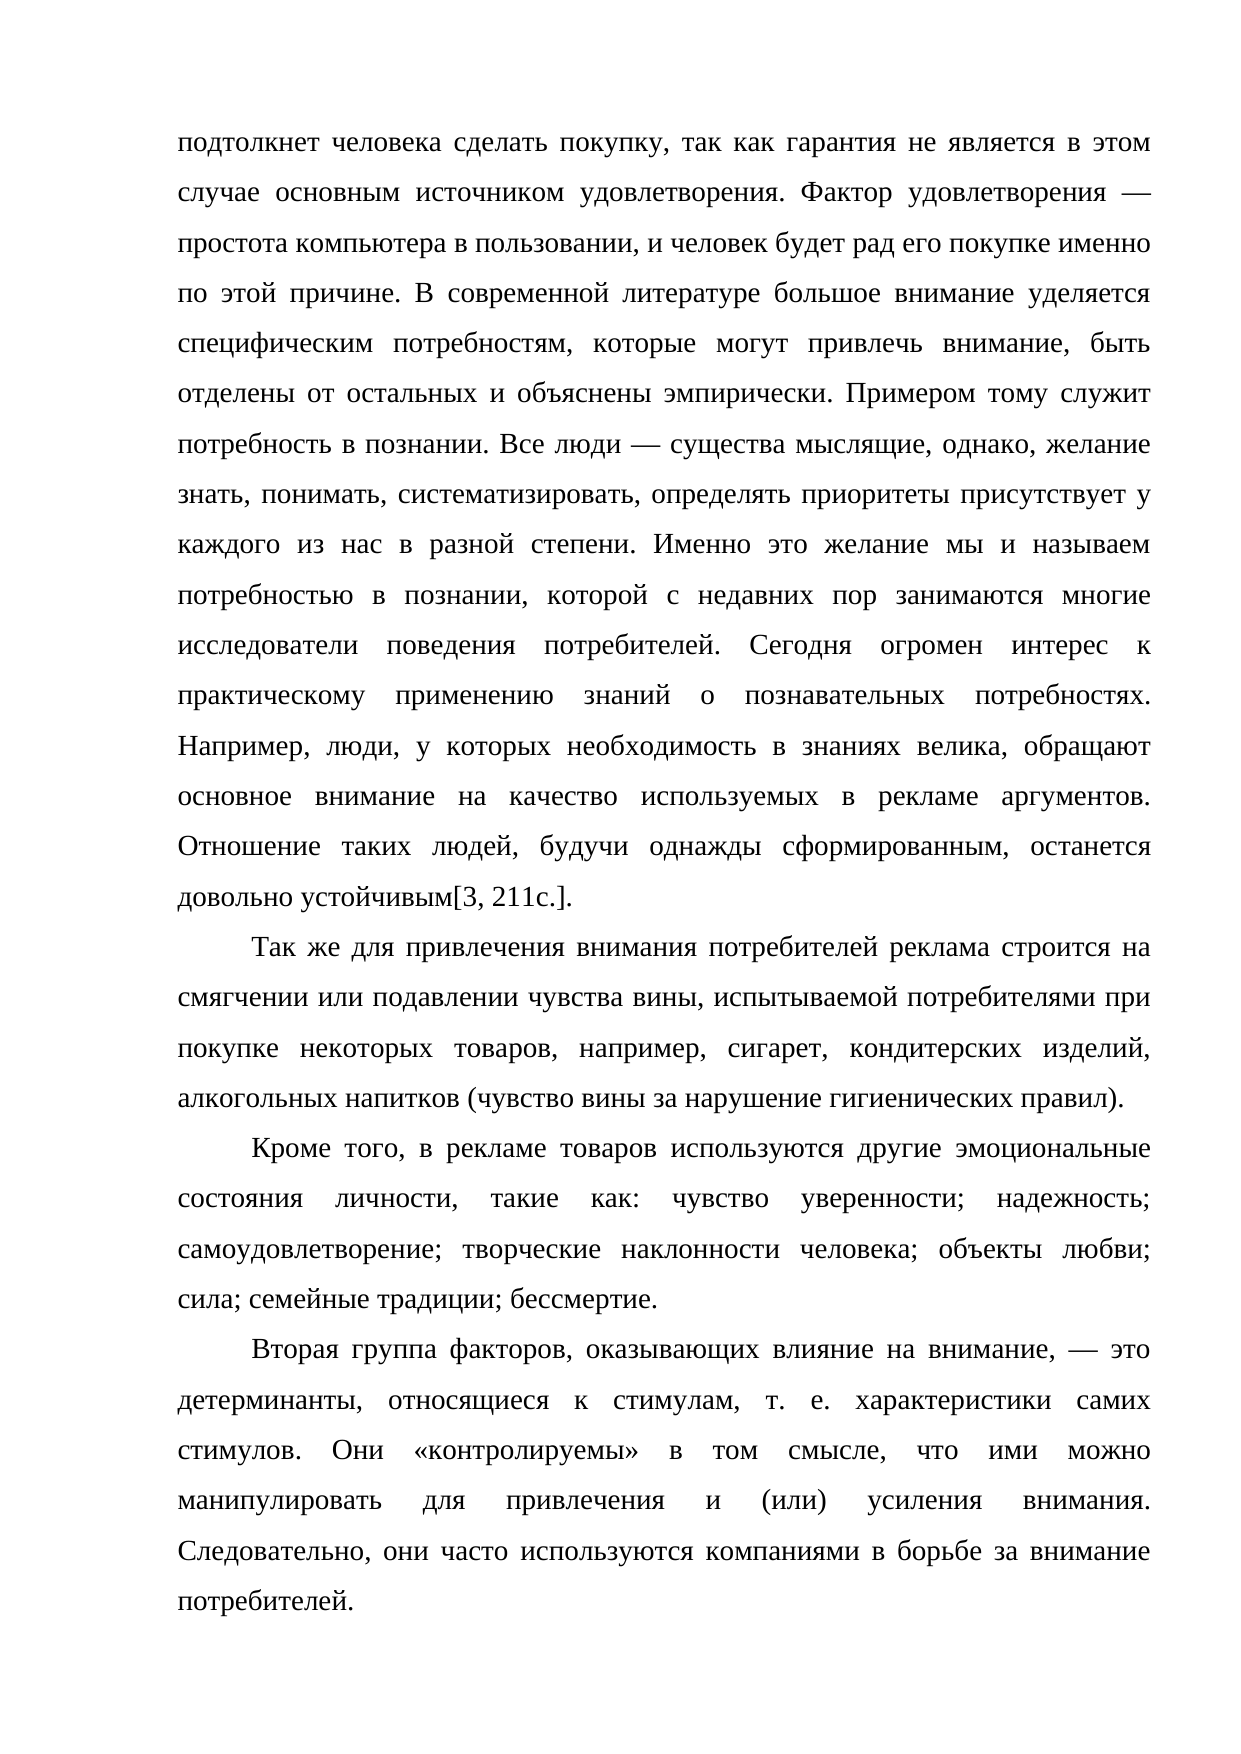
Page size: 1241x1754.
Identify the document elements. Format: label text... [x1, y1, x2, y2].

text Кроме того, в рекламе товаров используются другие эмоциональные состояния личности, такие как: чувство уверенности; надежность; самоудовлетворение; творческие наклонности человека; объекты любви; сила; семейные традиции; бессмертие. [177, 1130, 1152, 1315]
text Так же для привлечения внимания потребителей реклама строится на смягчении или подавлении чувства вины, испытываемой потребителями при покупке некоторых товаров, например, сигарет, кондитерских изделий, алкогольных напитков (чувство вины за нарушение гигиенических правил). [177, 929, 1152, 1113]
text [177, 124, 1152, 912]
text Вторая группа факторов, оказывающих влияние на внимание, — это детерминанты, относящиеся к стимулам, т. е. характеристики самих стимулов. Они «контролируемы» в том смысле, что ими можно манипулировать для привлечения и (или) усиления внимания. Следовательно, они часто используются компаниями в борьбе за внимание потребителей. [177, 1332, 1152, 1617]
